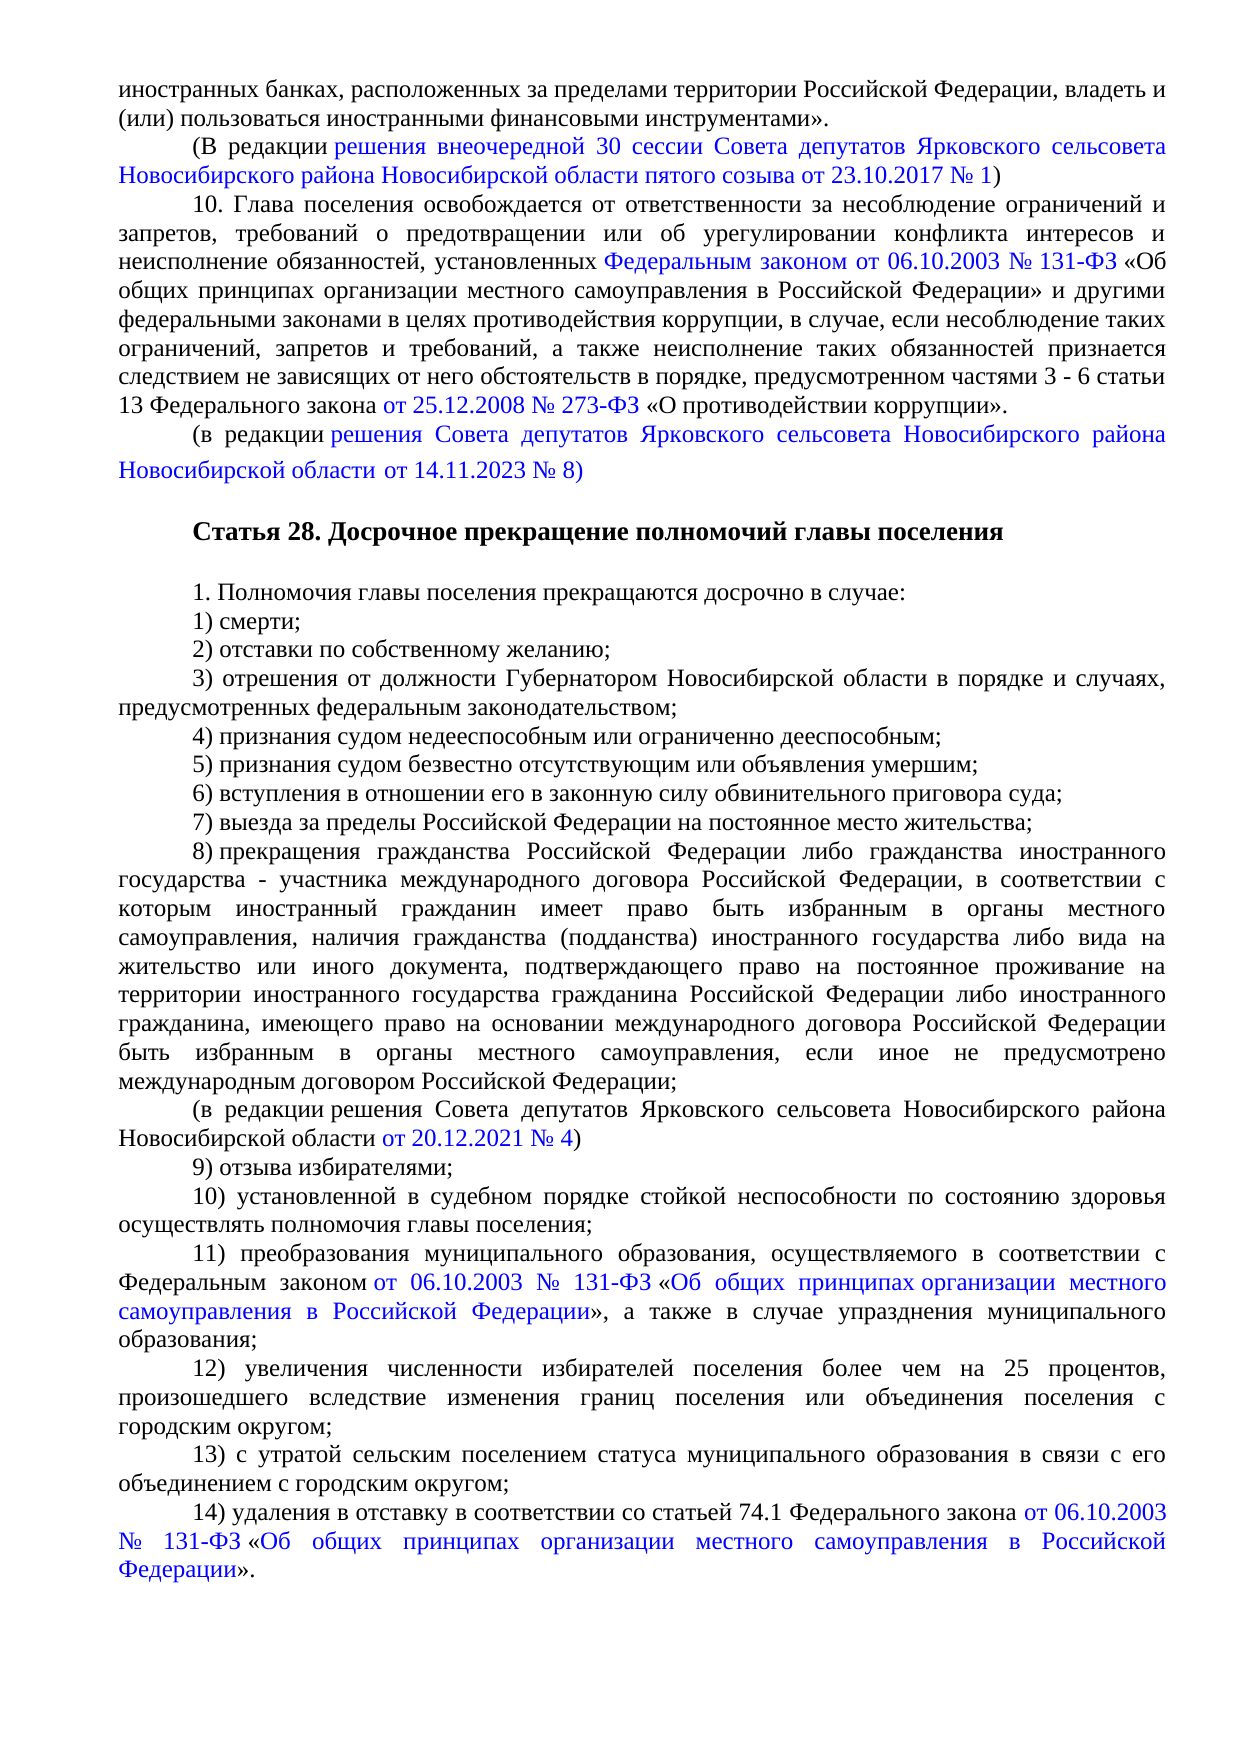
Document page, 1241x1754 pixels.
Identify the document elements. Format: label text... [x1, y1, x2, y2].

text 5) признания судом безвестно отсутствующим или объявления умершим; [118, 749, 1167, 778]
text (в редакции решения Совета депутатов Ярковского сельсовета Новосибирского района Новосибирской области от 14.11.2023 № 8) [118, 419, 1167, 486]
text 7) выезда за пределы Российской Федерации на постоянное место жительства; [118, 807, 1167, 836]
text 9) отзыва избирателями; [118, 1152, 1167, 1181]
text Статья 28. Досрочное прекращение полномочий главы поселения [118, 515, 1167, 546]
text 1) смерти; [118, 606, 1167, 634]
text 11) преобразования муниципального образования, осуществляемого в соответствии с Федеральным законом от 06.10.2003 № 131-ФЗ «Об общих принципах организации местного самоуправления в Российской Федерации», а также в случае упразднения муниципального образования; [118, 1238, 1167, 1353]
text 10. Глава поселения освобождается от ответственности за несоблюдение ограничений и запретов, требований о предотвращении или об урегулировании конфликта интересов и неисполнение обязанностей, установленных Федеральным законом от 06.10.2003 № 131-ФЗ «Об общих принципах организации местного самоуправления в Российской Федерации» и другими федеральными законами в целях противодействия коррупции, в случае, если несоблюдение таких ограничений, запретов и требований, а также неисполнение таких обязанностей признается следствием не зависящих от него обстоятельств в порядке, предусмотренном частями 3 - 6 статьи 13 Федерального закона от 25.12.2008 № 273-ФЗ «О противодействии коррупции». [118, 189, 1167, 419]
text 14) удаления в отставку в соответствии со статьей 74.1 Федерального закона от 06.10.2003 № 131-ФЗ «Об общих принципах организации местного самоуправления в Российской Федерации». [118, 1497, 1167, 1583]
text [118, 74, 1167, 131]
text 12) увеличения численности избирателей поселения более чем на 25 процентов, произошедшего вследствие изменения границ поселения или объединения поселения с городским округом; [118, 1353, 1167, 1439]
text 2) отставки по собственному желанию; [118, 634, 1167, 663]
text 8) прекращения гражданства Российской Федерации либо гражданства иностранного государства - участника международного договора Российской Федерации, в соответствии с которым иностранный гражданин имеет право быть избранным в органы местного самоуправления, наличия гражданства (подданства) иностранного государства либо вида на жительство или иного документа, подтверждающего право на постоянное проживание на территории иностранного государства гражданина Российской Федерации либо иностранного гражданина, имеющего право на основании международного договора Российской Федерации быть избранным в органы местного самоуправления, если иное не предусмотрено международным договором Российской Федерации; [118, 836, 1167, 1094]
text 3) отрешения от должности Губернатором Новосибирской области в порядке и случаях, предусмотренных федеральным законодательством; [118, 663, 1167, 721]
text 6) вступления в отношении его в законную силу обвинительного приговора суда; [118, 778, 1167, 807]
text 4) признания судом недееспособным или ограниченно дееспособным; [118, 721, 1167, 749]
text 10) установленной в судебном порядке стойкой неспособности по состоянию здоровья осуществлять полномочия главы поселения; [118, 1181, 1167, 1238]
text (в редакции решения Совета депутатов Ярковского сельсовета Новосибирского района Новосибирской области от 20.12.2021 № 4) [118, 1094, 1167, 1152]
text 13) с утратой сельским поселением статуса муниципального образования в связи с его объединением с городским округом; [118, 1439, 1167, 1497]
text 1. Полномочия главы поселения прекращаются досрочно в случае: [118, 577, 1167, 606]
text (В редакции решения внеочередной 30 сессии Совета депутатов Ярковского сельсовета Новосибирского района Новосибирской области пятого созыва от 23.10.2017 № 1) [118, 131, 1167, 189]
